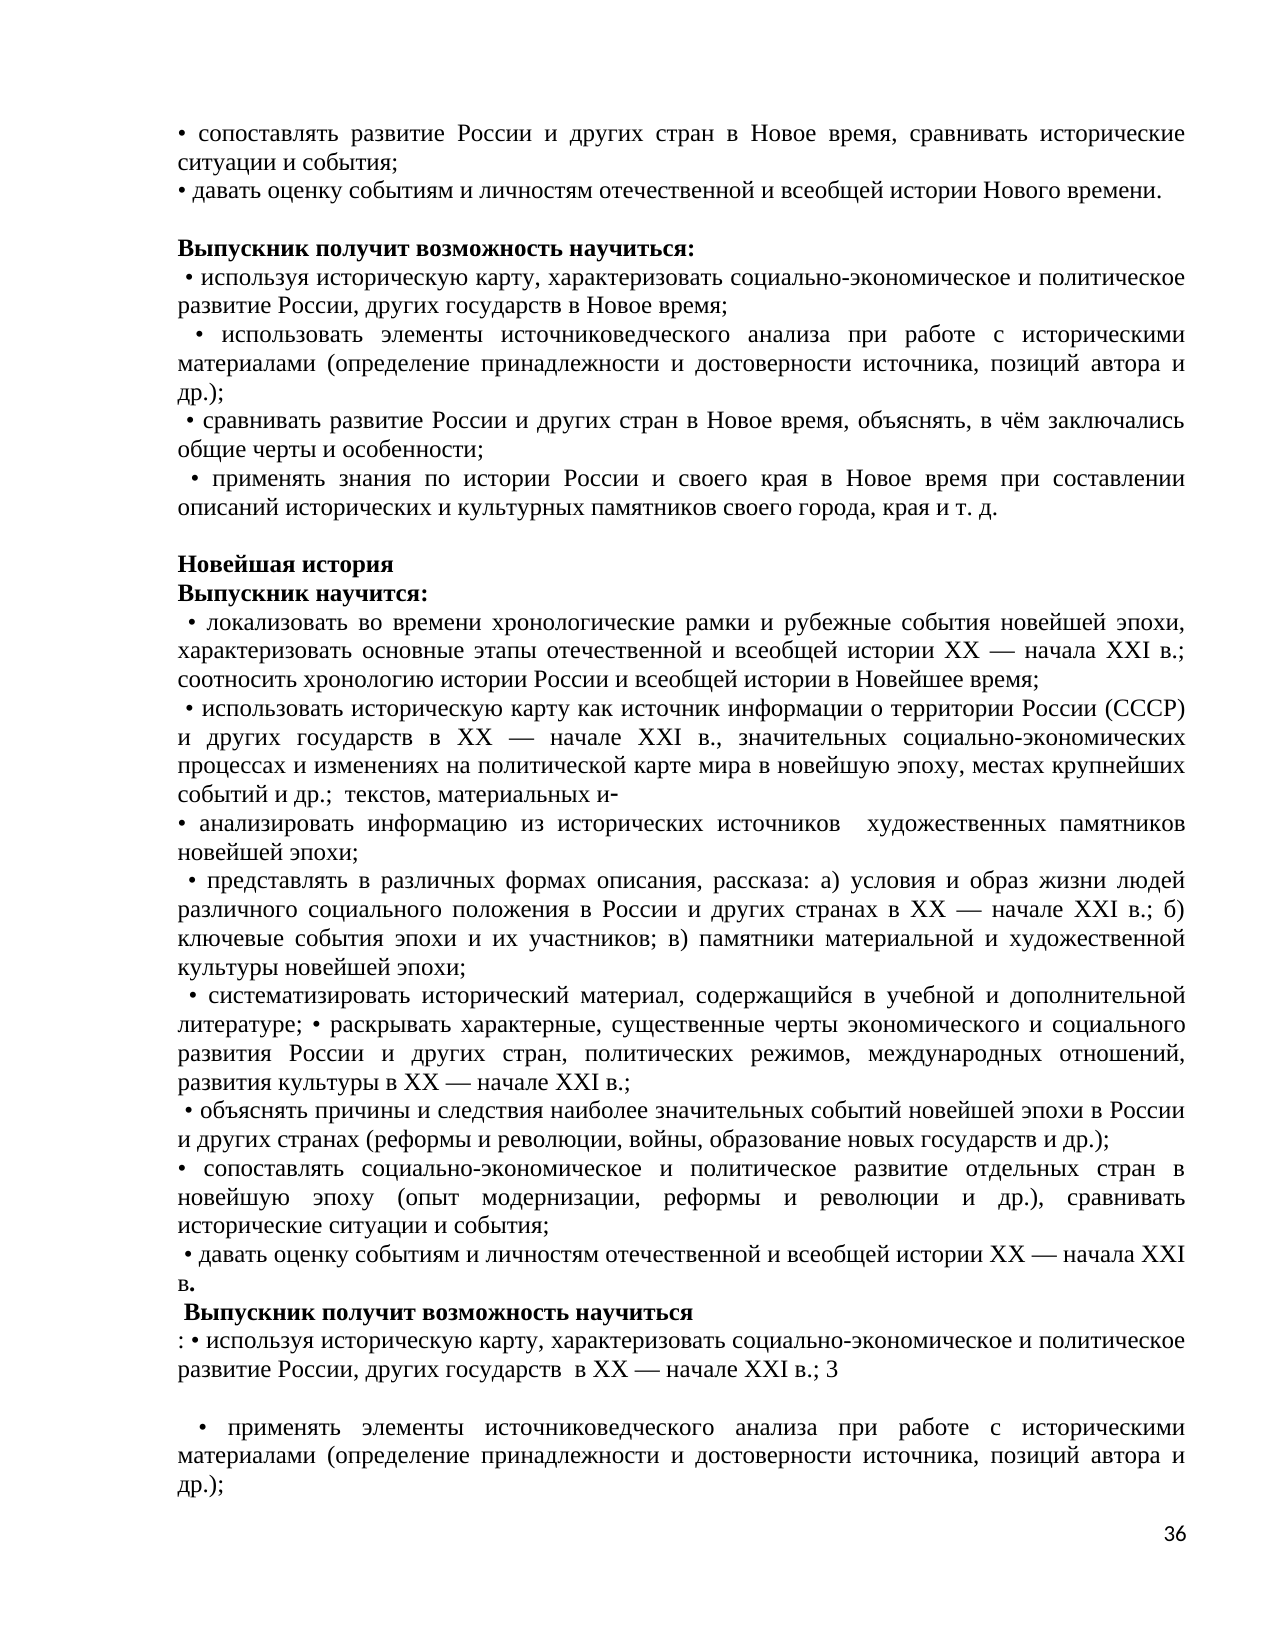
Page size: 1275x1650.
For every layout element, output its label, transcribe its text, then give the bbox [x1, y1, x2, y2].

text • сравнивать развитие России и других стран в Новое время, объяснять, в чём заключались общие черты и особенности; [177, 406, 1186, 463]
text • сопоставлять развитие России и других стран в Новое время, сравнивать исторические ситуации и события; [177, 118, 1186, 176]
text • давать оценку событиям и личностям отечественной и всеобщей истории ХХ — начала XXI в. [177, 1239, 1186, 1297]
text • локализовать во времени хронологические рамки и рубежные события новейшей эпохи, характеризовать основные этапы отечественной и всеобщей истории ХХ — начала XXI в.; соотносить хронологию истории России и всеобщей истории в Новейшее время; [177, 607, 1186, 693]
text : • используя историческую карту, характеризовать социально-экономическое и политическое развитие России, других государств в ХХ — начале XXI в.; 3 [177, 1326, 1186, 1383]
text • используя историческую карту, характеризовать социально-экономическое и политическое развитие России, других государств в Новое время; [177, 262, 1186, 319]
text • использовать элементы источниковедческого анализа при работе с историческими материалами (определение принадлежности и достоверности источника, позиций автора и др.); [177, 319, 1186, 406]
text • применять знания по истории России и своего края в Новое время при составлении описаний исторических и культурных памятников своего города, края и т. д. [177, 463, 1186, 521]
text • анализировать информацию из исторических источников художественных памятников новейшей эпохи; [177, 808, 1186, 866]
text Выпускник научится: [177, 578, 1186, 607]
text Выпускник получит возможность научиться [177, 1297, 1186, 1326]
text • давать оценку событиям и личностям отечественной и всеобщей истории Нового времени. [177, 176, 1186, 204]
text Выпускник получит возможность научиться: [177, 233, 1186, 262]
text • представлять в различных формах описания, рассказа: а) условия и образ жизни людей различного социального положения в России и других странах в ХХ — начале XXI в.; б) ключевые события эпохи и их участников; в) памятники материальной и художественной культуры новейшей эпохи; [177, 866, 1186, 981]
text • объяснять причины и следствия наиболее значительных событий новейшей эпохи в России и других странах (реформы и революции, войны, образование новых государств и др.); [177, 1096, 1186, 1153]
text • систематизировать исторический материал, содержащийся в учебной и дополнительной литературе; • раскрывать характерные, существенные черты экономического и социального развития России и других стран, политических режимов, международных отношений, развития культуры в ХХ — начале XXI в.; [177, 981, 1186, 1096]
text Новейшая история [177, 549, 1186, 578]
text • применять элементы источниковедческого анализа при работе с историческими материалами (определение принадлежности и достоверности источника, позиций автора и др.); [177, 1412, 1186, 1498]
text • сопоставлять социально-экономическое и политическое развитие отдельных стран в новейшую эпоху (опыт модернизации, реформы и революции и др.), сравнивать исторические ситуации и события; [177, 1153, 1186, 1239]
text • использовать историческую карту как источник информации о территории России (СССР) и других государств в ХХ — начале XXI в., значительных социально-экономических процессах и изменениях на политической карте мира в новейшую эпоху, местах крупнейших событий и др.; текстов, материальных и [177, 693, 1186, 808]
